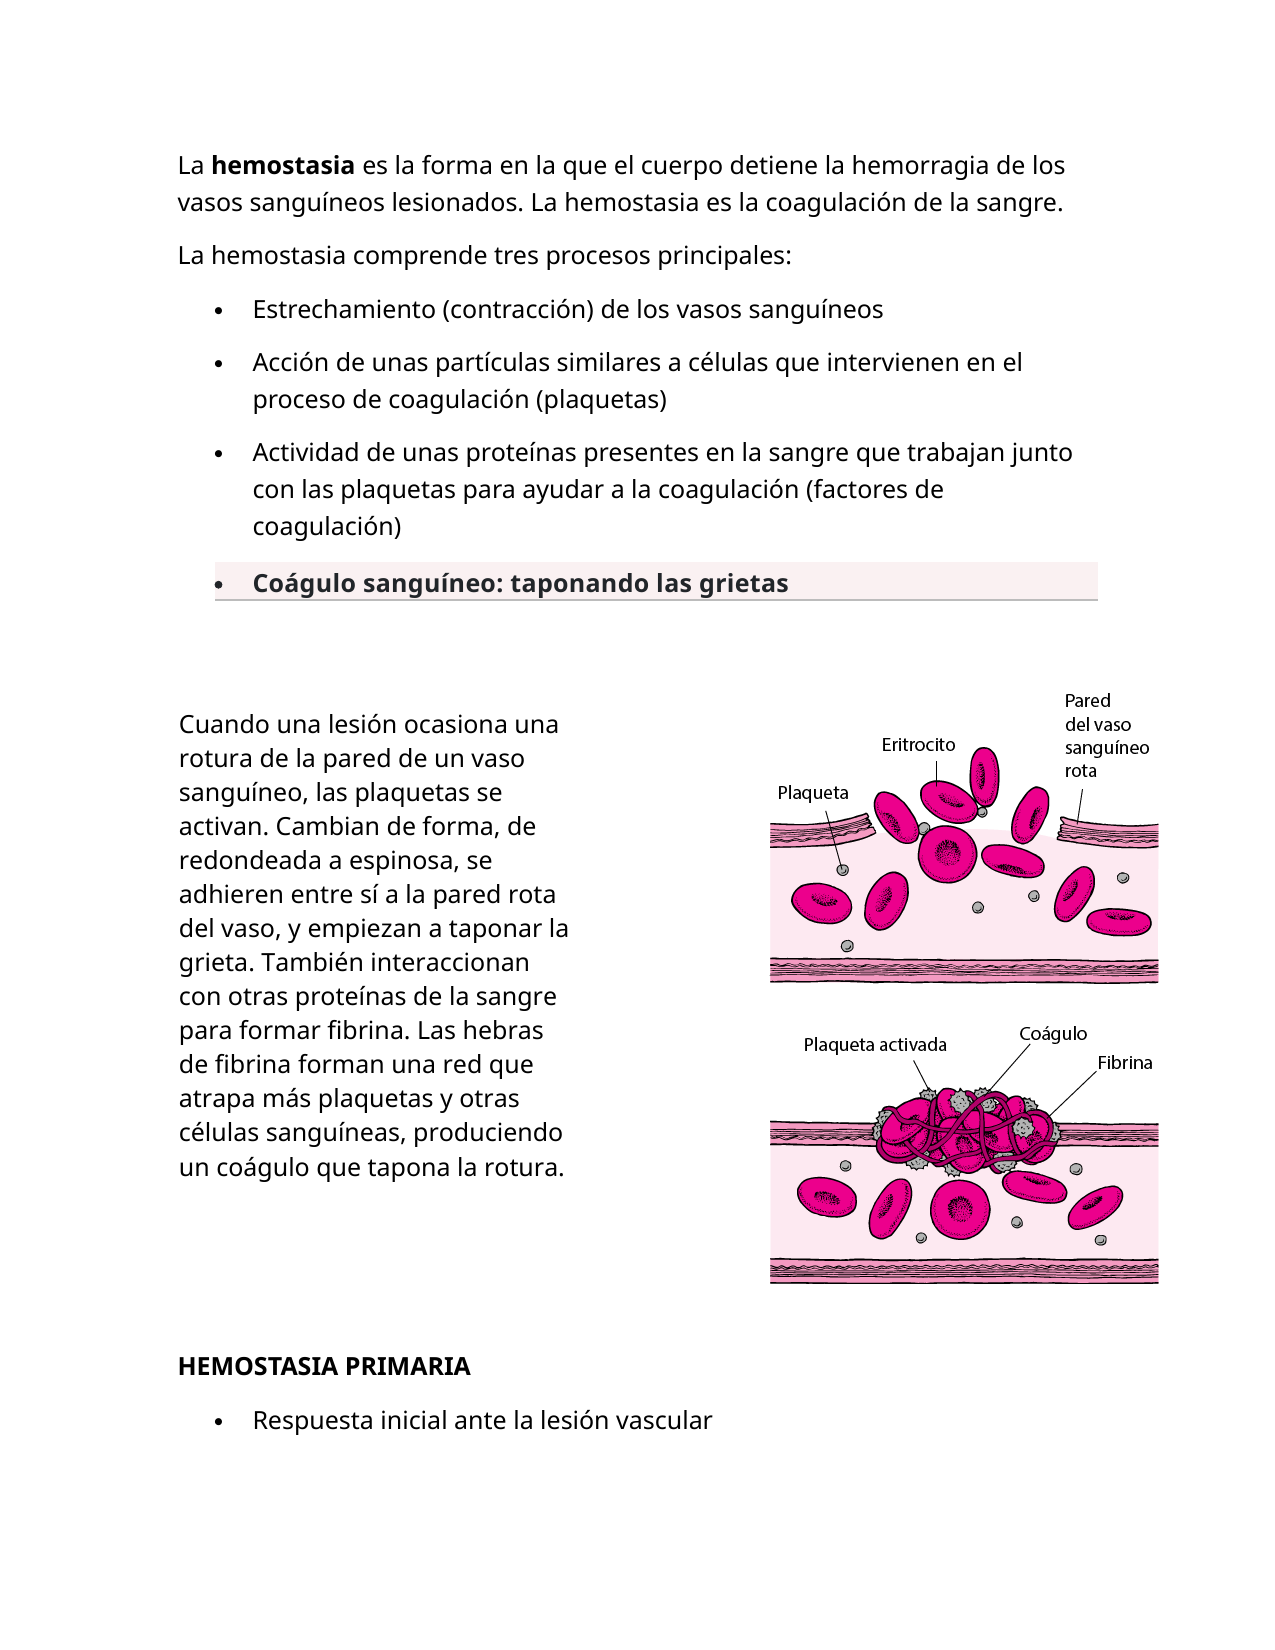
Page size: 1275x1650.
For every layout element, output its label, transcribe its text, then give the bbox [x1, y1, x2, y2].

table_header Cuando una lesión ocasiona una rotura de la pared de un vaso sanguíneo, las plaquetas se activan. Cambian de forma, de redondeada a espinosa, se adhieren entre sí a la pared rota del vaso, y empiezan a taponar la grieta. También interaccionan con otras proteínas de la sangre para formar fibrina. Las hebras de fibrina forman una red que atrapa más plaquetas y otras células sanguíneas, produciendo un coágulo que tapona la rotura. [177, 706, 580, 1214]
picture [769, 689, 1159, 1284]
list Coágulo sanguíneo: taponando las grietas [215, 562, 1098, 599]
list Actividad de unas proteínas presentes en la sangre que trabajan junto con las plaquetas para ayudar a la coagulación (factores de coagulación) [215, 435, 1098, 542]
list Acción de unas partículas similares a células que intervienen en el proceso de coagulación (plaquetas) [215, 345, 1098, 416]
list Estrechamiento (contracción) de los vasos sanguíneos [215, 291, 1098, 325]
list Respuesta inicial ante la lesión vascular [215, 1402, 1098, 1437]
text HEMOSTASIA PRIMARIA [177, 1349, 1098, 1383]
text La hemostasia comprende tres procesos principales: [177, 238, 1098, 272]
text La hemostasia es la forma en la que el cuerpo detiene la hemorragia de los vasos sanguíneos lesionados. La hemostasia es la coagulación de la sangre. [177, 148, 1098, 218]
